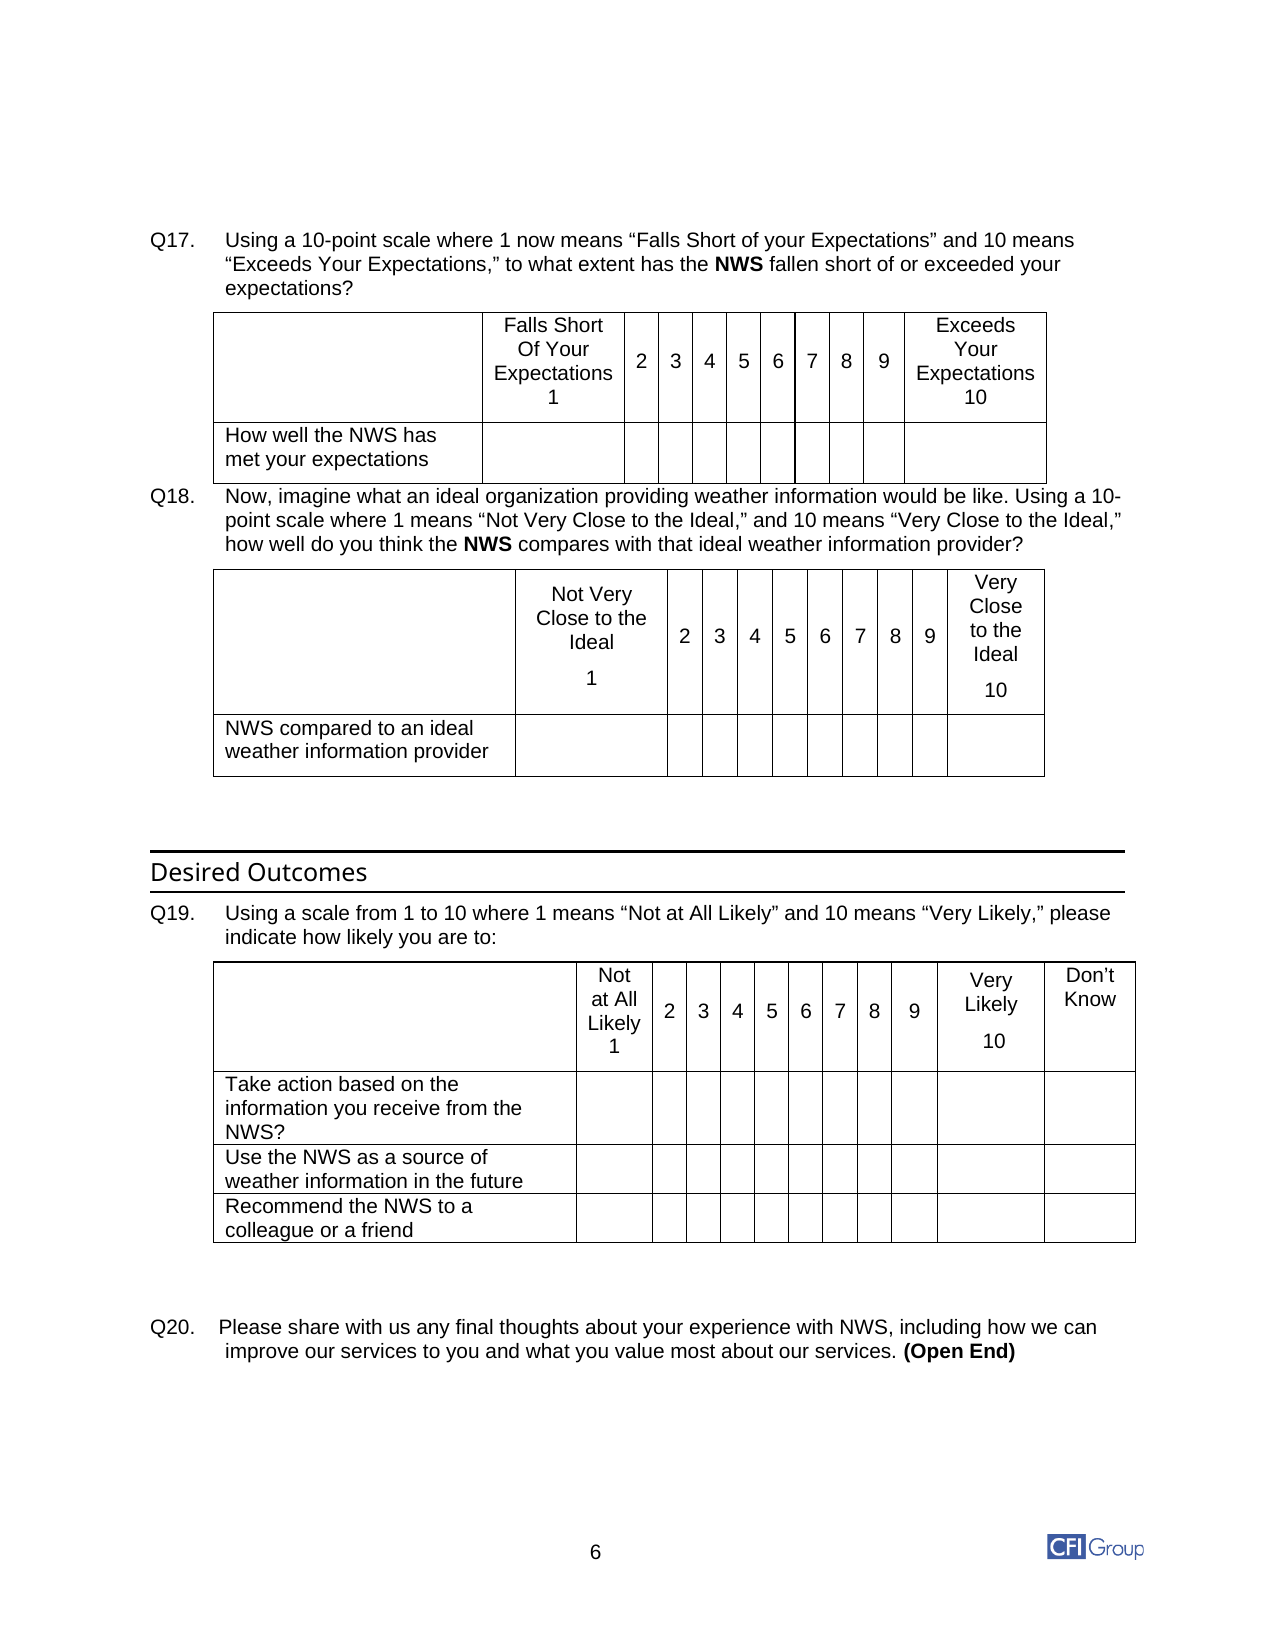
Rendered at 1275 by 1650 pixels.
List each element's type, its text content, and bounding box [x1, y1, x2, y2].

table_header Very Close to the Ideal 10 [948, 570, 1044, 714]
table_cell [625, 423, 658, 483]
table_cell [687, 1194, 720, 1242]
table_cell [823, 1194, 857, 1242]
table_header 9 [913, 570, 947, 714]
table_header 4 [693, 313, 726, 422]
table_cell [721, 1145, 754, 1193]
table_cell Recommend the NWS to a colleague or a friend [214, 1194, 576, 1242]
table_cell [577, 1072, 652, 1144]
table_cell [577, 1145, 652, 1193]
table_cell [789, 1194, 822, 1242]
table_cell [577, 1194, 652, 1242]
table_cell [905, 423, 1046, 483]
table_cell [727, 423, 760, 483]
table_cell [755, 1072, 788, 1144]
table_cell [823, 1145, 857, 1193]
table_cell [668, 715, 702, 776]
table_header Not at All Likely 1 [577, 963, 652, 1071]
table_header 6 [808, 570, 842, 714]
text Q17. Using a 10-point scale where 1 now means “Falls Short of your Expectations” and 10 means “Exceeds Your Expectations,” to what extent has the NWS fallen short of or exceeded your expectations? [150, 228, 1125, 300]
table_cell [948, 715, 1044, 776]
table_cell [1045, 1145, 1135, 1193]
table_header [214, 313, 482, 422]
table_cell [789, 1072, 822, 1144]
table_header Falls Short Of Your Expectations 1 [483, 313, 624, 422]
table_cell NWS compared to an ideal weather information provider [214, 715, 515, 776]
table_cell [913, 715, 947, 776]
table_cell [938, 1145, 1044, 1193]
table_header 7 [823, 963, 857, 1071]
table_header Very Likely 10 [938, 963, 1044, 1071]
table_header 6 [761, 313, 794, 422]
table_cell [830, 423, 863, 483]
table_header [214, 963, 576, 1071]
table_cell [721, 1194, 754, 1242]
table_header 3 [659, 313, 692, 422]
table_header [214, 570, 515, 714]
table_cell [858, 1194, 891, 1242]
table_header 4 [721, 963, 754, 1071]
table_header 5 [773, 570, 807, 714]
table_cell [755, 1145, 788, 1193]
table_cell [687, 1145, 720, 1193]
table_cell [773, 715, 807, 776]
table_cell [659, 423, 692, 483]
table_header 2 [625, 313, 658, 422]
table_header Don’t Know [1045, 963, 1135, 1071]
table_cell [653, 1145, 686, 1193]
table_cell [796, 423, 829, 483]
table_header 2 [668, 570, 702, 714]
table_cell [789, 1145, 822, 1193]
table_header 8 [830, 313, 863, 422]
table_cell [823, 1072, 857, 1144]
table_cell [892, 1072, 937, 1144]
table_cell [864, 423, 904, 483]
table_header 2 [653, 963, 686, 1071]
table_cell [878, 715, 912, 776]
table_cell [761, 423, 794, 483]
picture [1047, 1534, 1144, 1560]
table_header 5 [755, 963, 788, 1071]
table_cell [687, 1072, 720, 1144]
table_cell [938, 1072, 1044, 1144]
table_cell [1045, 1072, 1135, 1144]
table_header Exceeds Your Expectations 10 [905, 313, 1046, 422]
table_header 9 [864, 313, 904, 422]
table_cell [653, 1194, 686, 1242]
table_header 5 [727, 313, 760, 422]
table_cell [858, 1072, 891, 1144]
table_cell [693, 423, 726, 483]
table_header 9 [892, 963, 937, 1071]
text Q19. Using a scale from 1 to 10 where 1 means “Not at All Likely” and 10 means “Very Likely,” please indicate how likely you are to: [150, 901, 1125, 949]
subtitle Desired Outcomes [150, 853, 1125, 891]
table_cell [516, 715, 667, 776]
table_cell How well the NWS has met your expectations [214, 423, 482, 483]
table_cell [721, 1072, 754, 1144]
table_cell [892, 1145, 937, 1193]
table_cell [938, 1194, 1044, 1242]
table_cell [892, 1194, 937, 1242]
table_cell Use the NWS as a source of weather information in the future [214, 1145, 576, 1193]
table_cell [843, 715, 877, 776]
table_cell [483, 423, 624, 483]
table_header 3 [703, 570, 737, 714]
table_cell Take action based on the information you receive from the NWS? [214, 1072, 576, 1144]
table_header 6 [789, 963, 822, 1071]
text Q20. Please share with us any final thoughts about your experience with NWS, including how we can improve our services to you and what you value most about our services. (Open End) [150, 1314, 1125, 1387]
table_header 7 [796, 313, 829, 422]
table_cell [703, 715, 737, 776]
table_header 7 [843, 570, 877, 714]
table_cell [808, 715, 842, 776]
table_cell [755, 1194, 788, 1242]
table_header 4 [738, 570, 772, 714]
table_header Not Very Close to the Ideal 1 [516, 570, 667, 714]
table_header 3 [687, 963, 720, 1071]
table_cell [653, 1072, 686, 1144]
table_header 8 [858, 963, 891, 1071]
text Q18. Now, imagine what an ideal organization providing weather information would be like. Using a 10-point scale where 1 means “Not Very Close to the Ideal,” and 10 means “Very Close to the Ideal,” how well do you think the NWS compares with that ideal weather information provider? [150, 484, 1125, 556]
table_header 8 [878, 570, 912, 714]
table_cell [1045, 1194, 1135, 1242]
table_cell [858, 1145, 891, 1193]
table_cell [738, 715, 772, 776]
